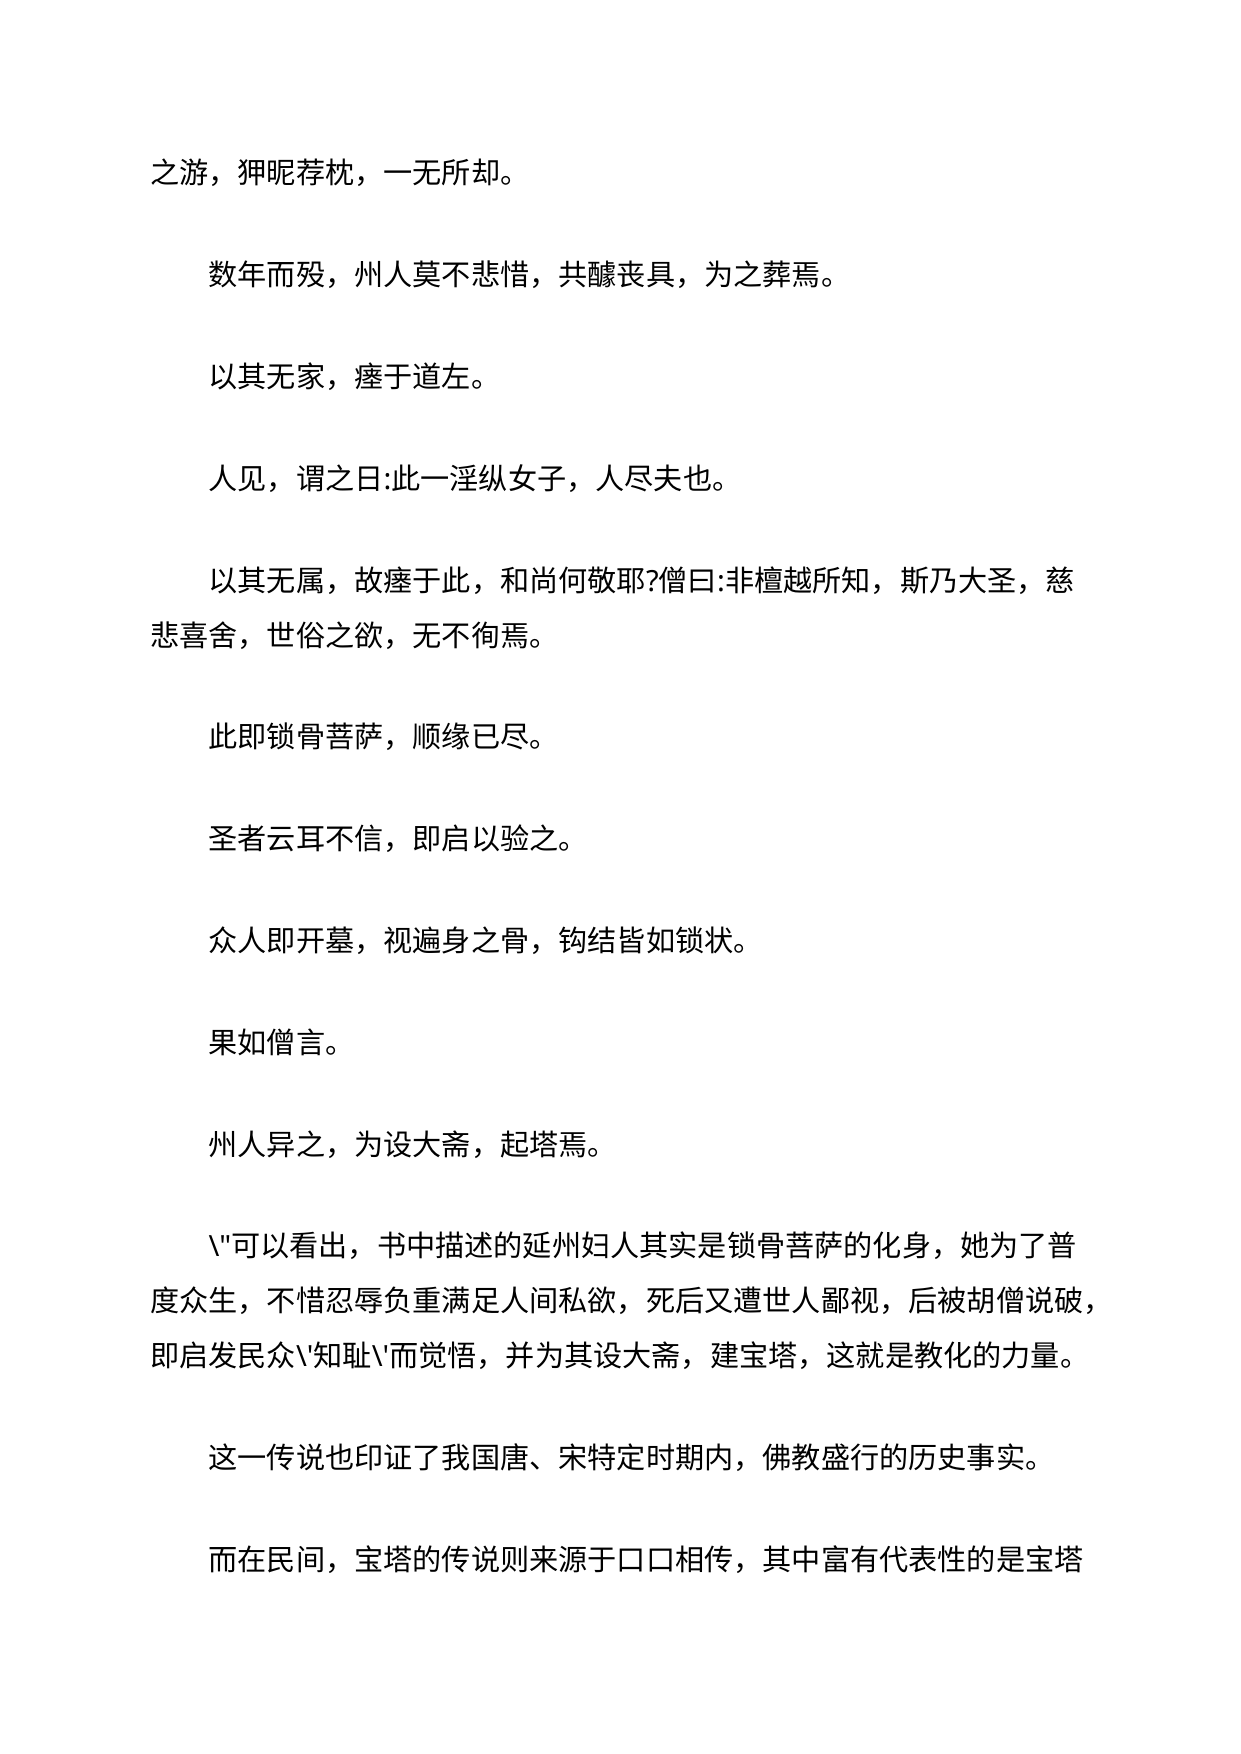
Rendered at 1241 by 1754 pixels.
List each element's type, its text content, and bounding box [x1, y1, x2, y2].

text 以其无属，故瘗于此，和尚何敬耶?僧曰:非檀越所知，斯乃大圣，慈悲喜舍，世俗之欲，无不徇焉。 [150, 557, 1090, 654]
text 以其无家，瘗于道左。 [150, 353, 1090, 396]
text 众人即开墓，视遍身之骨，钩结皆如锁状。 [150, 918, 1090, 960]
text 人见，谓之日:此一淫纵女子，人尽夫也。 [150, 455, 1090, 498]
text 此即锁骨菩萨，顺缘已尽。 [150, 714, 1090, 756]
text 州人异之，为设大斋，起塔焉。 [150, 1121, 1090, 1163]
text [150, 1537, 1090, 1579]
text 这一传说也印证了我国唐、宋特定时期内，佛教盛行的历史事实。 [150, 1435, 1090, 1477]
text 数年而殁，州人莫不悲惜，共醵丧具，为之葬焉。 [150, 252, 1090, 294]
text 果如僧言。 [150, 1019, 1090, 1062]
text 圣者云耳不信，即启以验之。 [150, 816, 1090, 858]
text \"可以看出，书中描述的延州妇人其实是锁骨菩萨的化身，她为了普度众生，不惜忍辱负重满足人间私欲，死后又遭世人鄙视，后被胡僧说破，即启发民众\'知耻\'而觉悟，并为其设大斋，建宝塔，这就是教化的力量。 [150, 1223, 1090, 1375]
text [150, 150, 1090, 192]
